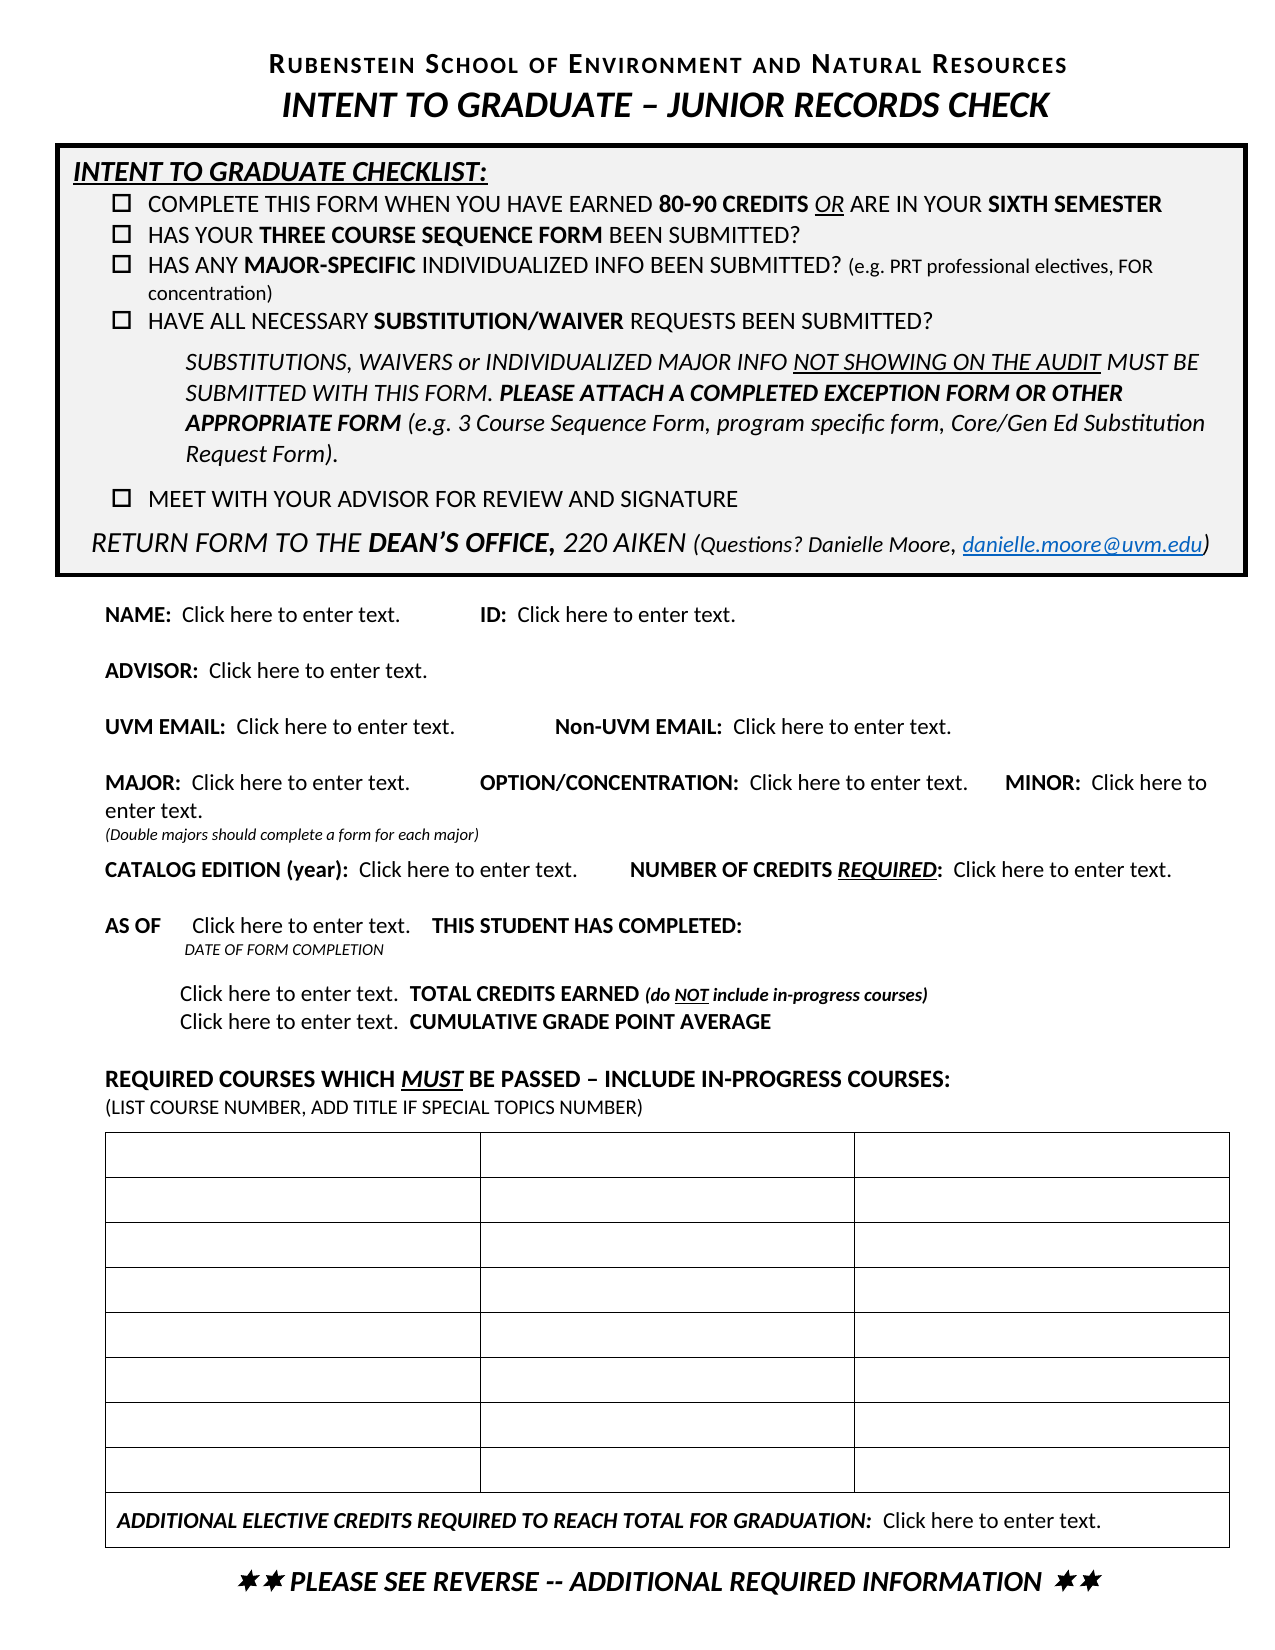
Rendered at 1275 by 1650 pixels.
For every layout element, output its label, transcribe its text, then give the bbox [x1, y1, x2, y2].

table_cell [106, 1268, 480, 1312]
text TOTAL CREDITS EARNED (do NOT include in-progress courses) [105, 979, 1230, 1007]
table_header [855, 1133, 1229, 1177]
table_header [481, 1133, 854, 1177]
table_cell ADDITIONAL ELECTIVE CREDITS REQUIRED TO REACH TOTAL FOR GRADUATION: [106, 1493, 1229, 1547]
table_cell [481, 1358, 854, 1402]
table_cell [481, 1313, 854, 1357]
table_cell [855, 1313, 1229, 1357]
text Rubenstein School of Environment and Natural Resources [105, 45, 1230, 81]
table_cell [106, 1313, 480, 1357]
table_cell [106, 1223, 480, 1267]
text DATE OF FORM COMPLETION [105, 939, 1230, 959]
table_cell [106, 1178, 480, 1222]
text ADVISOR: [105, 656, 1230, 684]
list INTENT TO GRADUATE – JUNIOR RECORDS CHECK [105, 81, 1230, 126]
table_cell [106, 1403, 480, 1447]
table_cell [855, 1223, 1229, 1267]
text UVM EMAIL: Non-UVM EMAIL: [105, 712, 1230, 740]
table_cell [481, 1448, 854, 1492]
table_cell [106, 1448, 480, 1492]
table_cell [855, 1448, 1229, 1492]
table_cell [855, 1268, 1229, 1312]
table_cell [855, 1403, 1229, 1447]
text (LIST COURSE NUMBER, ADD TITLE IF SPECIAL TOPICS NUMBER) [105, 1094, 1230, 1119]
table_cell [481, 1403, 854, 1447]
table_cell [855, 1358, 1229, 1402]
table_cell [481, 1223, 854, 1267]
text NAME: ID: [105, 600, 1230, 628]
text CATALOG EDITION (year): NUMBER OF CREDITS REQUIRED: [105, 855, 1230, 883]
table_cell [481, 1268, 854, 1312]
text (Double majors should complete a form for each major) [105, 824, 1230, 844]
table_cell [481, 1178, 854, 1222]
table_cell [855, 1178, 1229, 1222]
text CUMULATIVE GRADE POINT AVERAGE [105, 1007, 1230, 1035]
text MAJOR: OPTION/CONCENTRATION: MINOR: [105, 768, 1230, 824]
text PLEASE SEE REVERSE -- ADDITIONAL REQUIRED INFORMATION [105, 1563, 1230, 1598]
text REQUIRED COURSES WHICH MUST BE PASSED – INCLUDE IN-PROGRESS COURSES: [105, 1063, 1230, 1094]
table_cell [106, 1358, 480, 1402]
table_header [106, 1133, 480, 1177]
text AS OF THIS STUDENT HAS COMPLETED: [105, 911, 1230, 939]
